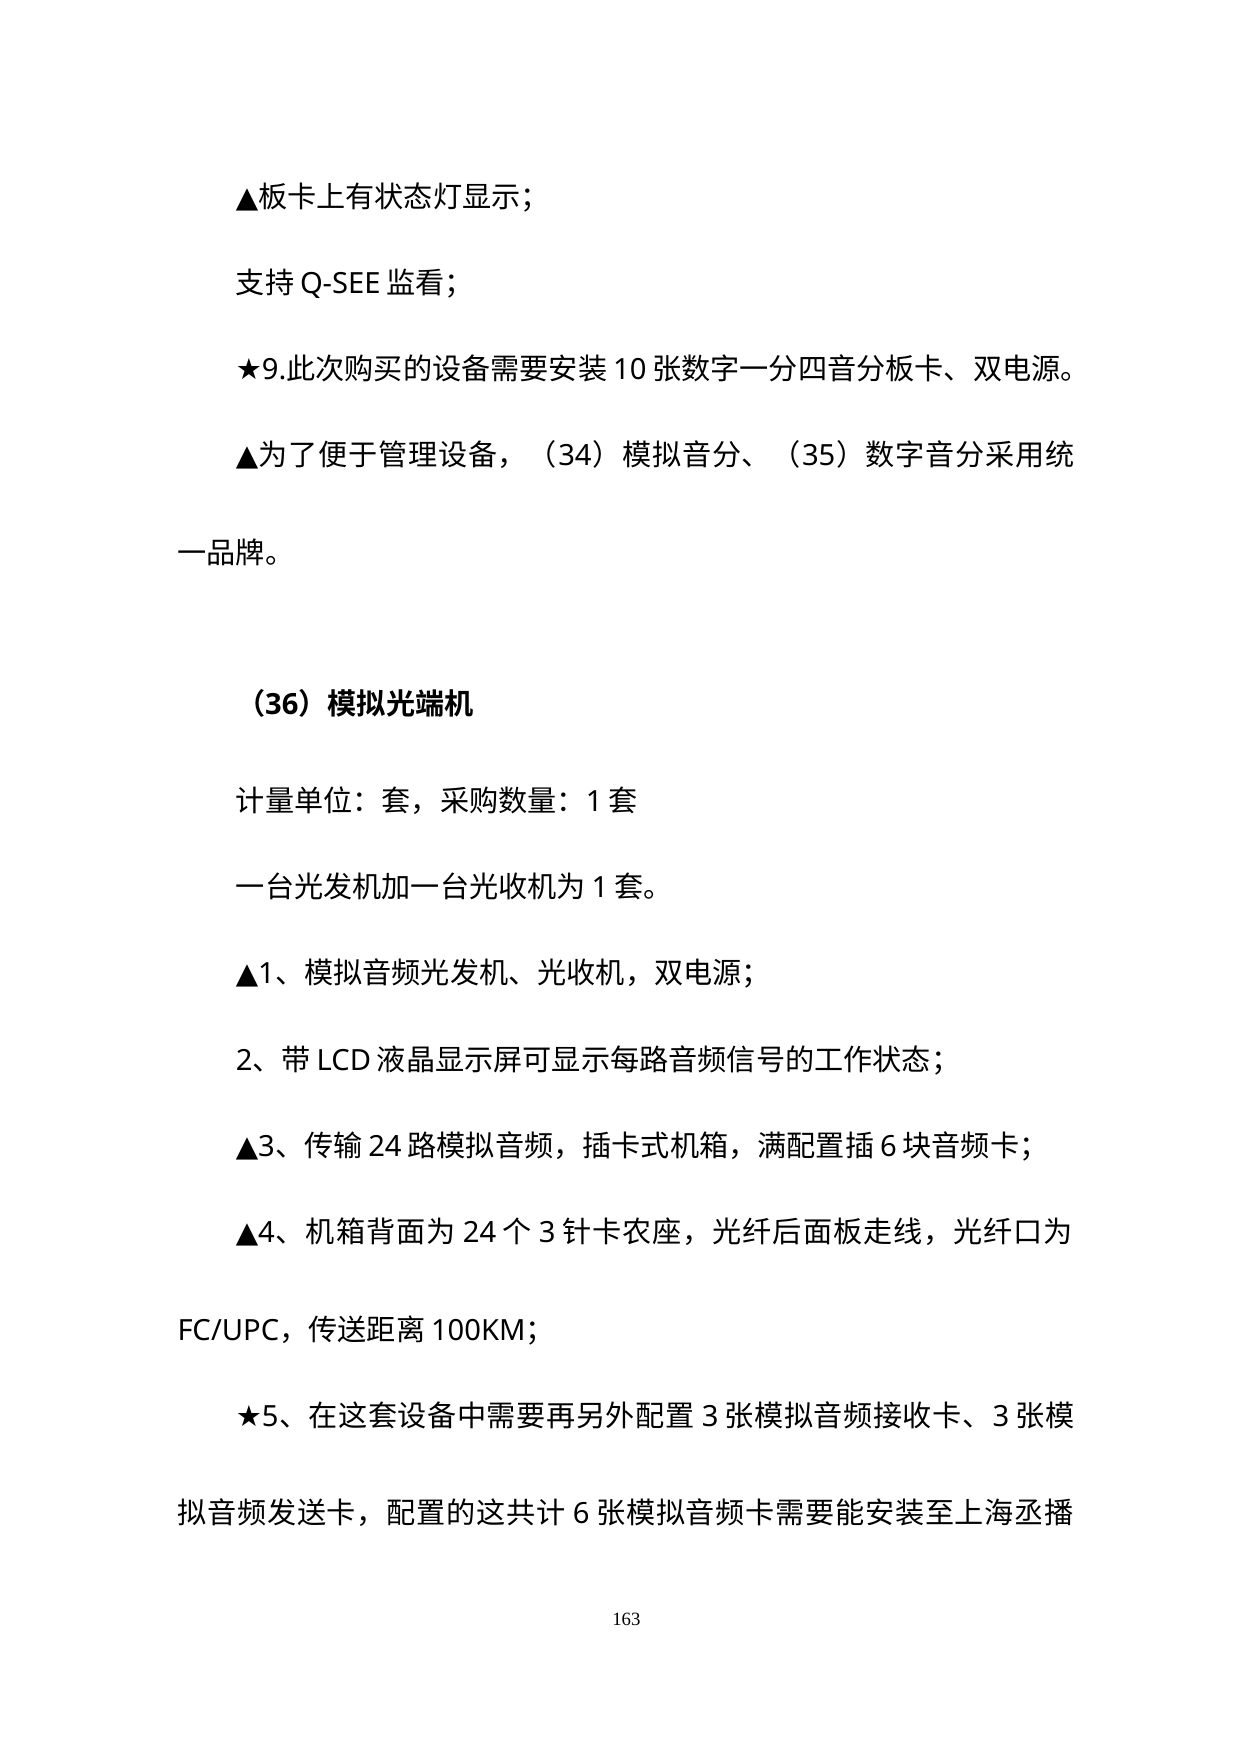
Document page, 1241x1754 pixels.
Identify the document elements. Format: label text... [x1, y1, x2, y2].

text ▲3、传输24路模拟音频，插卡式机箱，满配置插6块音频卡； [177, 1111, 1075, 1176]
text ▲板卡上有状态灯显示； [177, 162, 1075, 227]
text 支持Q-SEE监看； [177, 248, 1075, 313]
text 一台光发机加一台光收机为1套。 [177, 853, 1075, 918]
text ▲4、机箱背面为24个3针卡农座，光纤后面板走线，光纤口为FC/UPC，传送距离100KM； [177, 1197, 1075, 1360]
text ★9.此次购买的设备需要安装10张数字一分四音分板卡、双电源。 [177, 334, 1075, 399]
text 计量单位：套，采购数量：1套 [177, 767, 1075, 832]
subtitle （36）模拟光端机 [177, 669, 1075, 734]
text ▲1、模拟音频光发机、光收机，双电源； [177, 939, 1075, 1004]
text ▲为了便于管理设备，（34）模拟音分、（35）数字音分采用统一品牌。 [177, 420, 1075, 583]
text 2、带LCD液晶显示屏可显示每路音频信号的工作状态； [177, 1025, 1075, 1090]
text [177, 1381, 1075, 1543]
